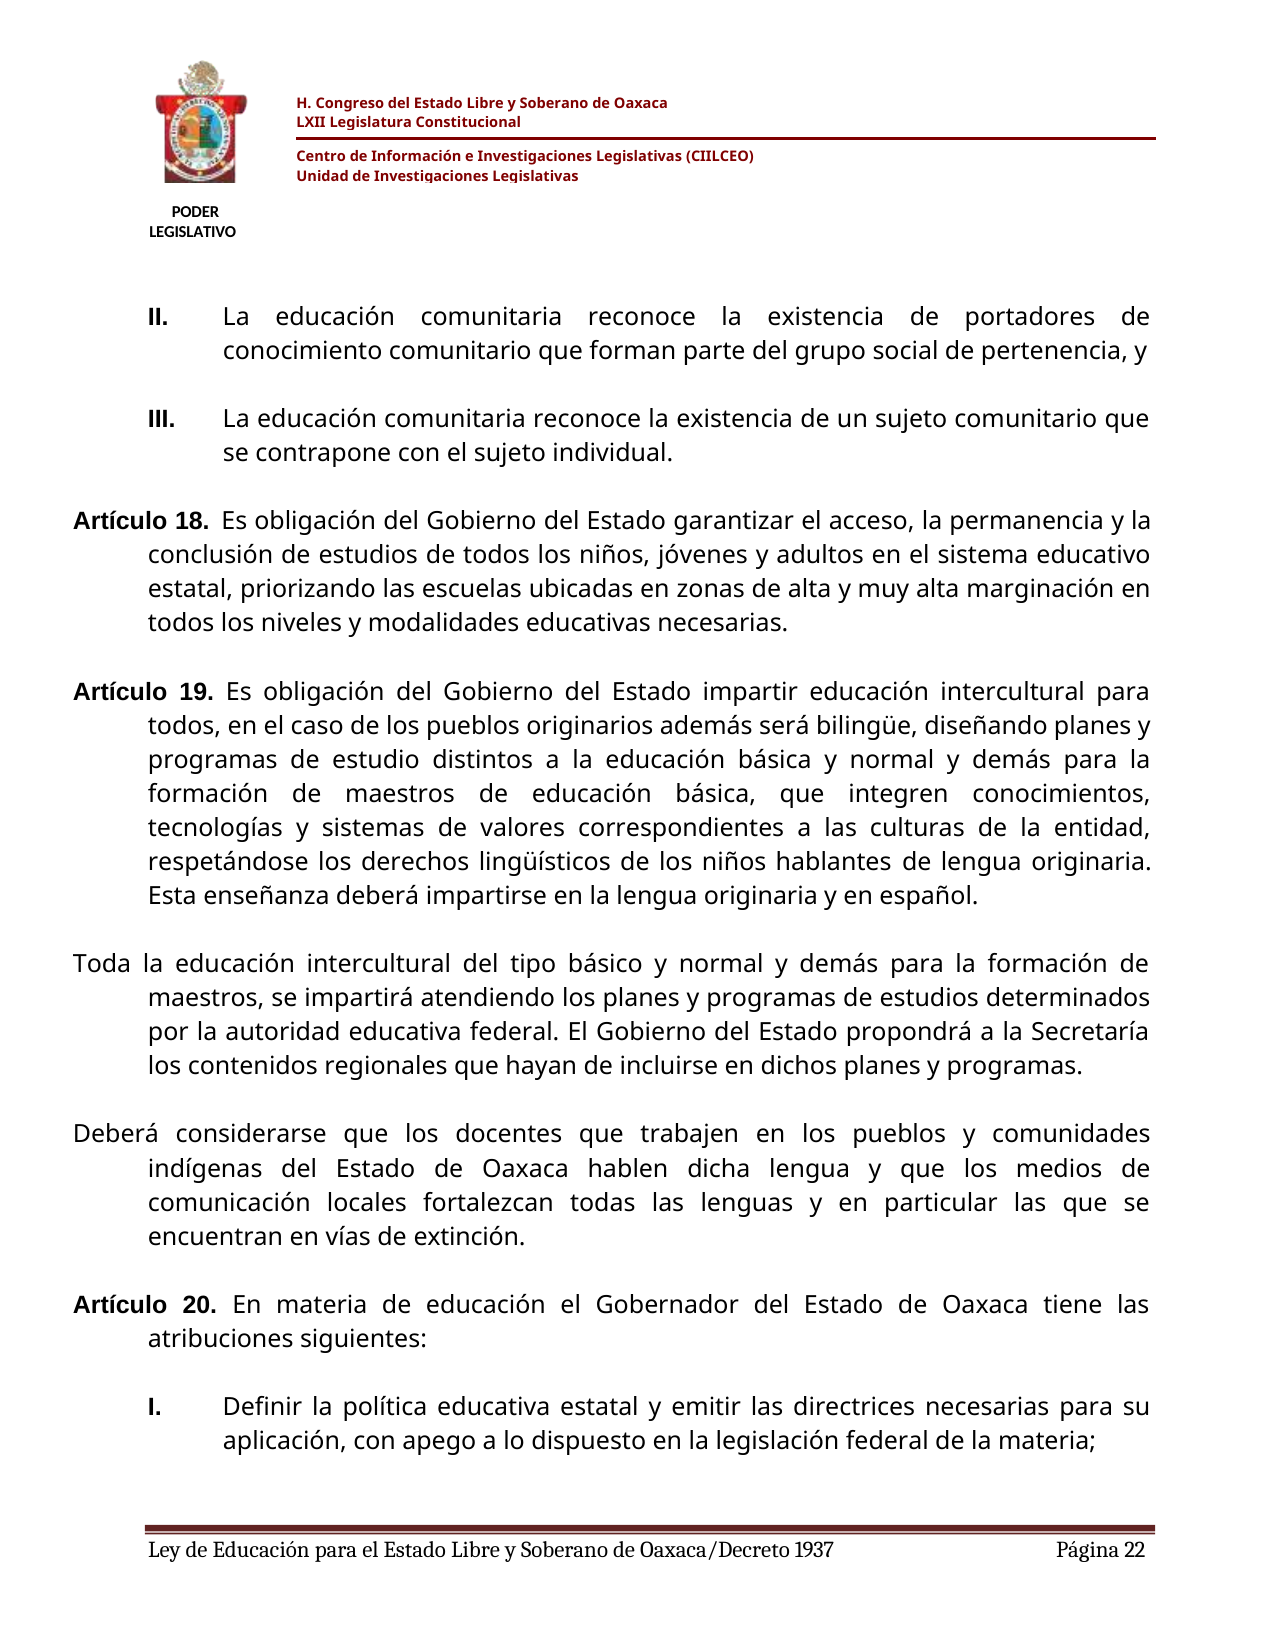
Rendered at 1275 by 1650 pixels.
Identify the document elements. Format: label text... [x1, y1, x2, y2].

text Artículo 19. Es obligación del Gobierno del Estado impartir educación intercultural para todos, en el caso de los pueblos originarios además será bilingüe, diseñando planes y programas de estudio distintos a la educación básica y normal y demás para la formación de maestros de educación básica, que integren conocimientos, tecnologías y sistemas de valores correspondientes a las culturas de la entidad, respetándose los derechos lingüísticos de los niños hablantes de lengua originaria. Esta enseñanza deberá impartirse en la lengua originaria y en español. [73, 673, 1152, 912]
text Deberá considerarse que los docentes que trabajen en los pueblos y comunidades indígenas del Estado de Oaxaca hablen dicha lengua y que los medios de comunicación locales fortalezcan todas las lenguas y en particular las que se encuentran en vías de extinción. [73, 1116, 1152, 1252]
text Artículo 18. Es obligación del Gobierno del Estado garantizar el acceso, la permanencia y la conclusión de estudios de todos los niños, jóvenes y adultos en el sistema educativo estatal, priorizando las escuelas ubicadas en zonas de alta y muy alta marginación en todos los niveles y modalidades educativas necesarias. [73, 503, 1152, 639]
text Artículo 20. En materia de educación el Gobernador del Estado de Oaxaca tiene las atribuciones siguientes: [73, 1286, 1151, 1354]
list Definir la política educativa estatal y emitir las directrices necesarias para su aplicación, con apego a lo dispuesto en la legislación federal de la materia; [148, 1389, 1151, 1457]
picture [155, 60, 248, 183]
list La educación comunitaria reconoce la existencia de portadores de conocimiento comunitario que forman parte del grupo social de pertenencia, y [148, 298, 1151, 367]
text Toda la educación intercultural del tipo básico y normal y demás para la formación de maestros, se impartirá atendiendo los planes y programas de estudios determinados por la autoridad educativa federal. El Gobierno del Estado propondrá a la Secretaría los contenidos regionales que hayan de incluirse en dichos planes y programas. [73, 946, 1151, 1082]
list La educación comunitaria reconoce la existencia de un sujeto comunitario que se contrapone con el sujeto individual. [148, 401, 1151, 469]
